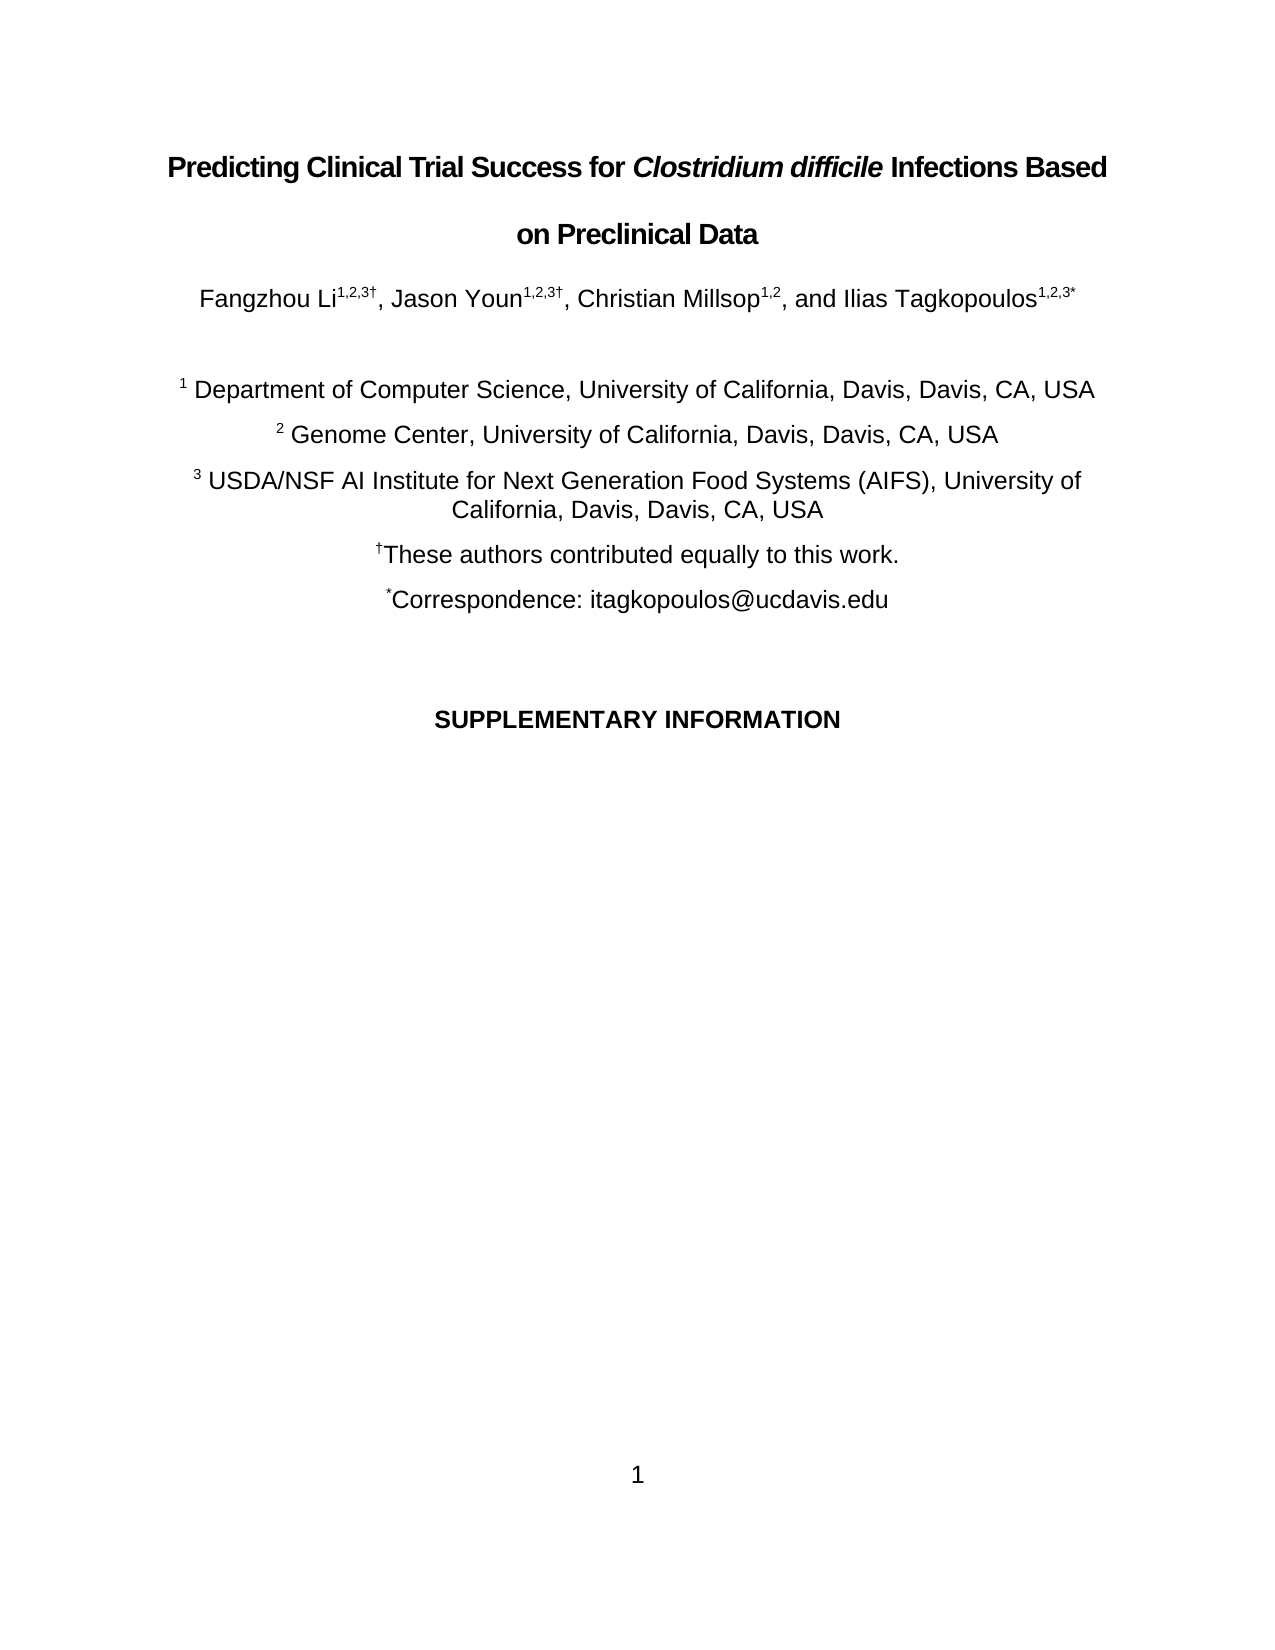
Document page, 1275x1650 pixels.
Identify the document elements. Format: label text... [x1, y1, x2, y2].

text SUPPLEMENTARY INFORMATION [150, 705, 1125, 734]
text 1 Department of Computer Science, University of California, Davis, Davis, CA, USA [150, 375, 1125, 404]
text *Correspondence: itagkopoulos@ucdavis.edu [150, 585, 1125, 614]
text 2 Genome Center, University of California, Davis, Davis, CA, USA [150, 420, 1125, 449]
title Predicting Clinical Trial Success for Clostridium difficile Infections Based on Preclinical Data [150, 150, 1125, 251]
text Fangzhou Li1,2,3†, Jason Youn1,2,3†, Christian Millsop1,2, and Ilias Tagkopoulos1,2,3* [150, 284, 1125, 313]
text †These authors contributed equally to this work. [150, 540, 1125, 569]
text 3 USDA/NSF AI Institute for Next Generation Food Systems (AIFS), University of California, Davis, Davis, CA, USA [150, 466, 1125, 523]
